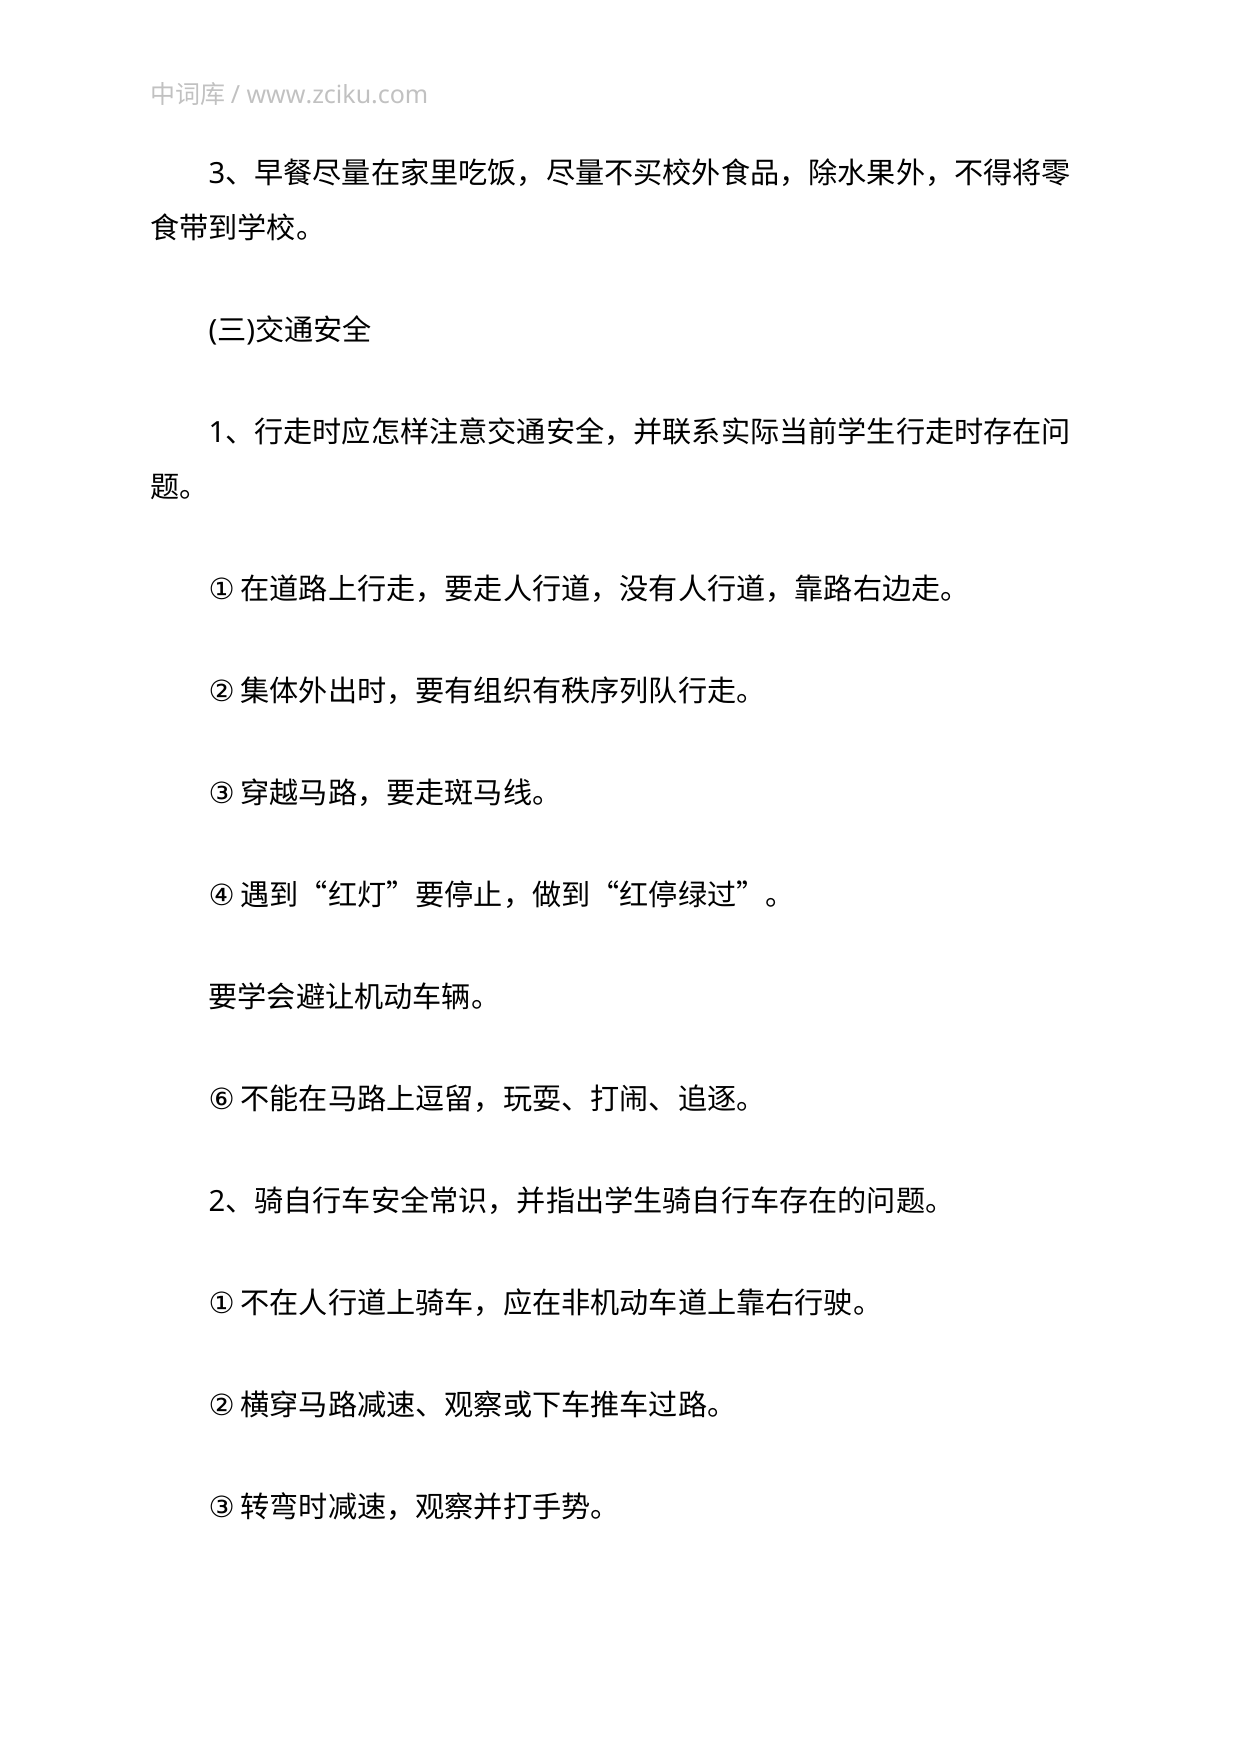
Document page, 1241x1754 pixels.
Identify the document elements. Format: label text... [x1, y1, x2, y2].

text ③转弯时减速，观察并打手势。 [150, 1483, 1090, 1526]
text ③穿越马路，要走斑马线。 [150, 769, 1090, 812]
text ①不在人行道上骑车，应在非机动车道上靠右行驶。 [150, 1279, 1090, 1322]
text 1、行走时应怎样注意交通安全，并联系实际当前学生行走时存在问题。 [150, 409, 1090, 506]
text ⑥不能在马路上逗留，玩耍、打闹、追逐。 [150, 1075, 1090, 1118]
text ②横穿马路减速、观察或下车推车过路。 [150, 1381, 1090, 1423]
text 2、骑自行车安全常识，并指出学生骑自行车存在的问题。 [150, 1177, 1090, 1219]
text ①在道路上行走，要走人行道，没有人行道，靠路右边走。 [150, 566, 1090, 608]
text ④遇到“红灯”要停止，做到“红停绿过”。 [150, 871, 1090, 914]
text 3、早餐尽量在家里吃饭，尽量不买校外食品，除水果外，不得将零食带到学校。 [150, 150, 1090, 247]
text (三)交通安全 [150, 307, 1090, 349]
text 要学会避让机动车辆。 [150, 973, 1090, 1016]
text ②集体外出时，要有组织有秩序列队行走。 [150, 667, 1090, 710]
